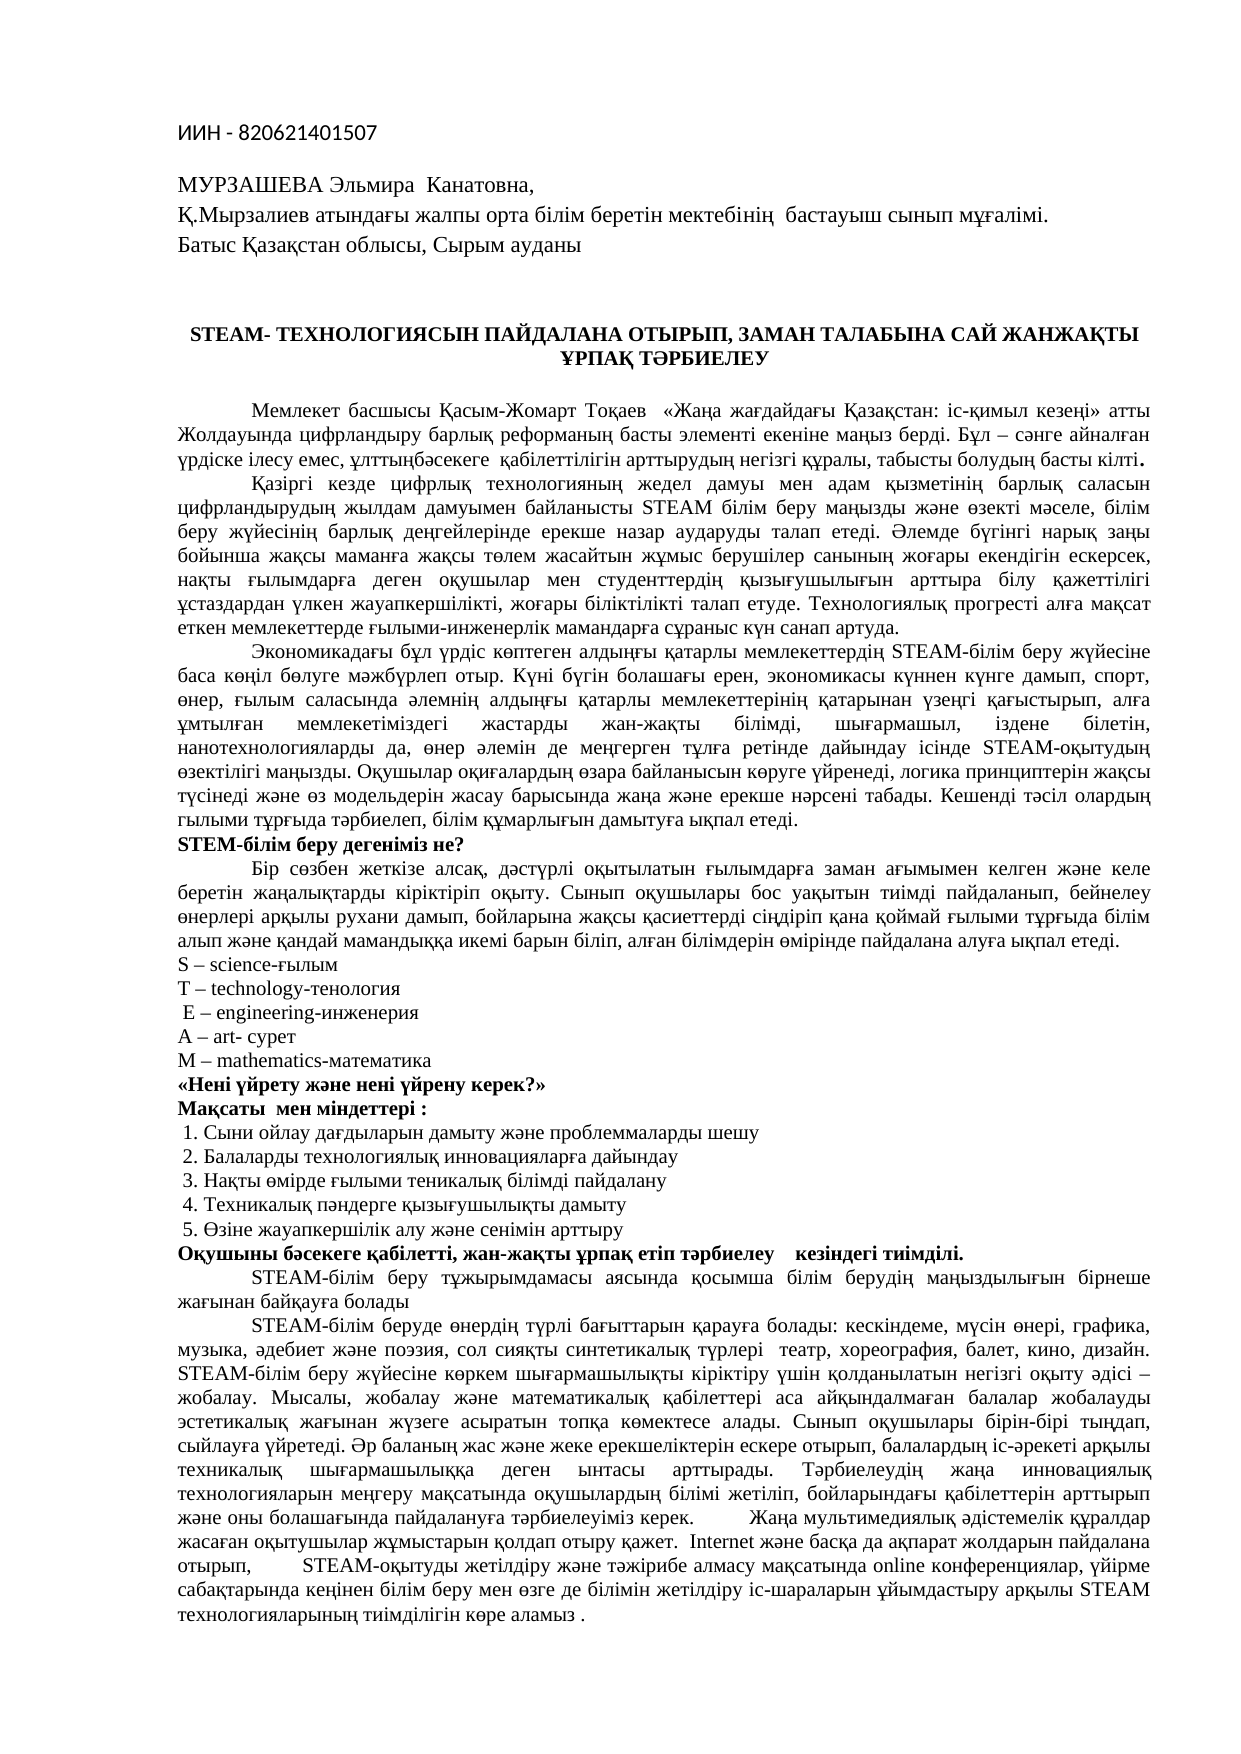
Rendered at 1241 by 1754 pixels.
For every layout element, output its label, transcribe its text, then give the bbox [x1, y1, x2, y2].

text 1. Сыни ойлау дағдыларын дамыту және проблеммаларды шешу [177, 1120, 1152, 1144]
text Оқушыны бәсекеге қабілетті, жан-жақты ұрпақ етіп тәрбиелеу кезіндегі тиімділі. [177, 1241, 1152, 1264]
text S – science-ғылым [177, 952, 1152, 976]
text МУРЗАШЕВА Эльмира Канатовна, [177, 171, 1152, 197]
text 2. Балаларды технологиялық инновацияларға дайындау [177, 1144, 1152, 1168]
text STEAM-білім беру тұжырымдамасы аясында қосымша білім берудің маңыздылығын бірнеше жағынан байқауға болады [177, 1264, 1152, 1313]
text 5. Өзіне жауапкершілік алу және сенімін арттыру [177, 1216, 1152, 1241]
text Батыс Қазақстан облысы, Сырым ауданы [177, 232, 1152, 258]
text M – mathematics-математика [177, 1048, 1152, 1072]
text Мемлекет басшысы Қасым-Жомарт Тоқаев «Жаңа жағдайдағы Қазақстан: іс-қимыл кезеңі» атты Жолдауында цифрландыру барлық реформаның басты элементі екеніне маңыз берді. Бұл – сәнге айналған үрдіске ілесу емес, ұлттыңбәсекеге қабілеттілігін арттырудың негізгі құралы, табысты болудың басты кілті. [177, 398, 1152, 471]
text Экономикадағы бұл үрдіс көптеген алдыңғы қатарлы мемлекеттердің STEАM-білім беру жүйесіне баса көңіл бөлуге мәжбүрлеп отыр. Күні бүгін болашағы ерен, экономикасы күннен күнге дамып, спорт, өнер, ғылым саласында әлемнің алдыңғы қатарлы мемлекеттерінің қатарынан үзеңгі қағыстырып, алға ұмтылған мемлекетіміздегі жастарды жан-жақты білімді, шығармашыл, іздене білетін, нанотехнологияларды да, өнер әлемін де меңгерген тұлға ретінде дайындау ісінде STEАM-оқытудың өзектілігі маңызды. Оқушылар оқиғалардың өзара байланысын көруге үйренеді, логика принциптерін жақсы түсінеді және өз модельдерін жасау барысында жаңа және ерекше нәрсені табады. Кешенді тәсіл олардың гылыми тұрғыда тәрбиелеп, білім құмарлығын дамытуға ықпал етеді. [177, 639, 1152, 831]
text E – engineering-инженерия [177, 1000, 1152, 1024]
text Мақсаты мен міндеттері : [177, 1096, 1152, 1120]
text T – technology-тенология [177, 976, 1152, 1000]
text 4. Техникалық пәндерге қызығушылықты дамыту [177, 1192, 1152, 1216]
text А – аrt- сурет [177, 1024, 1152, 1048]
text Бір сөзбен жеткізе алсақ, дәстүрлі оқытылатын ғылымдарға заман ағымымен келген және келе беретін жаңалықтарды кіріктіріп оқыту. Сынып оқушылары бос уақытын тиімді пайдаланып, бейнелеу өнерлері арқылы рухани дамып, бойларына жақсы қасиеттерді сіңдіріп қана қоймай ғылыми тұрғыда білім алып және қандай мамандыққа икемі барын біліп, алған білімдерін өмірінде пайдалана алуға ықпал етеді. [177, 856, 1152, 952]
text STEАM- ТЕХНОЛОГИЯСЫН ПАЙДАЛАНА ОТЫРЫП, ЗАМАН ТАЛАБЫНА САЙ ЖАНЖАҚТЫ ҰРПАҚ ТӘРБИЕЛЕУ [177, 322, 1152, 370]
text STEM-білім беру дегеніміз не? [177, 831, 1152, 856]
text 3. Нақты өмірде ғылыми теникалық білімді пайдалану [177, 1168, 1152, 1192]
text ИИН - 820621401507 [177, 118, 1152, 146]
text Қазіргі кезде цифрлық технологияның жедел дамуы мен адам қызметінің барлық саласын цифрландырудың жылдам дамуымен байланысты STEАM білім беру маңызды және өзекті мәселе, білім беру жүйесінің барлық деңгейлерінде ерекше назар аударуды талап етеді. Әлемде бүгінгі нарық заңы бойынша жақсы маманға жақсы төлем жасайтын жұмыс берушілер санының жоғары екендігін ескерсек, нақты ғылымдарға деген оқушылар мен студенттердің қызығушылығын арттыра білу қажеттілігі ұстаздардан үлкен жауапкершілікті, жоғары біліктілікті талап етуде. Технологиялық прогресті алға мақсат еткен мемлекеттерде ғылыми-инженерлік мамандарға сұраныс күн санап артуда. [177, 471, 1152, 639]
text «Нені үйрету және нені үйрену керек?» [177, 1072, 1152, 1096]
text STEAM-білім беруде өнердің түрлі бағыттарын қарауға болады: кескіндеме, мүсін өнері, графика, музыка, әдебиет және поэзия, сол сияқты синтетикалық түрлері театр, хореография, балет, кино, дизайн. STEAM-білім беру жүйесіне көркем шығармашылықты кіріктіру үшін қолданылатын негізгі оқыту әдісі – жобалау. Мысалы, жобалау және математикалық қабілеттері аса айқындалмаған балалар жобалауды эстетикалық жағынан жүзеге асыратын топқа көмектесе алады. Сынып оқушылары бірін-бірі тыңдап, сыйлауға үйретеді. Әр баланың жас және жеке ерекшеліктерін ескере отырып, балалардың іс-әрекеті арқылы техникалық шығармашылыққа деген ынтасы арттырады. Тәрбиелеудің жаңа инновациялық технологияларын меңгеру мақсатында оқушылардың білімі жетіліп, бойларындағы қабілеттерін арттырып және оны болашағында пайдалануға тәрбиелеуіміз керек. Жаңа мультимедиялық әдістемелік құралдар жасаған оқытушылар жұмыстарын қолдап отыру қажет. Internet және басқа да ақпарат жолдарын пайдалана отырып, STEАM-оқытуды жетілдіру және тәжірибе алмасу мақсатында online конференциялар, үйірме сабақтарында кеңінен білім беру мен өзге де білімін жетілдіру іс-шараларын ұйымдастыру арқылы STEАM технологияларының тиімділігін көре аламыз . [177, 1313, 1152, 1626]
text Қ.Мырзалиев атындағы жалпы орта білім беретін мектебінің бастауыш сынып мұғалімі. [177, 201, 1152, 228]
